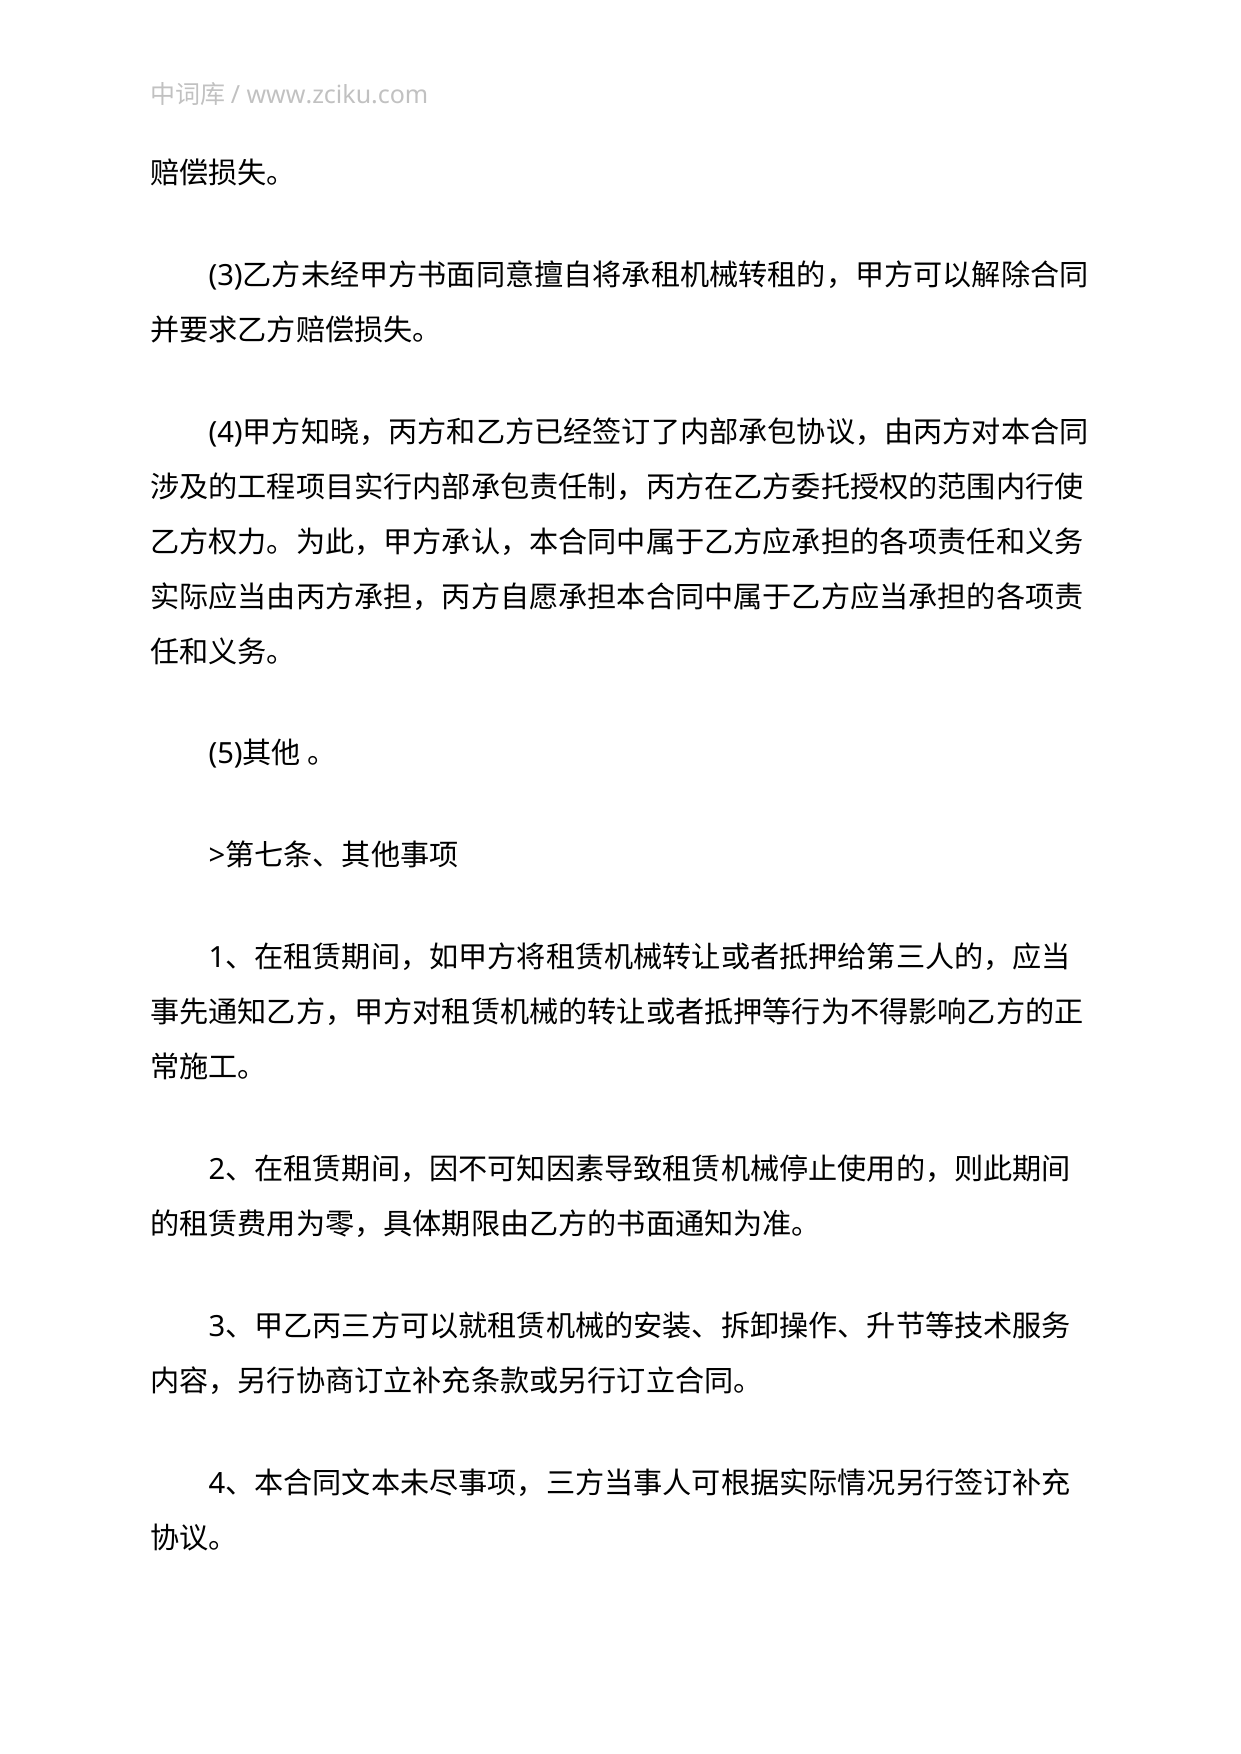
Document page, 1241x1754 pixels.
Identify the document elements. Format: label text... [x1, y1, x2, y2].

text >第七条、其他事项 [150, 832, 1090, 874]
text 1、在租赁期间，如甲方将租赁机械转让或者抵押给第三人的，应当事先通知乙方，甲方对租赁机械的转让或者抵押等行为不得影响乙方的正常施工。 [150, 934, 1090, 1086]
text 4、本合同文本未尽事项，三方当事人可根据实际情况另行签订补充协议。 [150, 1459, 1090, 1556]
text (4)甲方知晓，丙方和乙方已经签订了内部承包协议，由丙方对本合同涉及的工程项目实行内部承包责任制，丙方在乙方委托授权的范围内行使乙方权力。为此，甲方承认，本合同中属于乙方应承担的各项责任和义务实际应当由丙方承担，丙方自愿承担本合同中属于乙方应当承担的各项责任和义务。 [150, 408, 1090, 671]
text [150, 150, 1090, 192]
text (3)乙方未经甲方书面同意擅自将承租机械转租的，甲方可以解除合同并要求乙方赔偿损失。 [150, 252, 1090, 349]
text (5)其他 。 [150, 730, 1090, 772]
text 2、在租赁期间，因不可知因素导致租赁机械停止使用的，则此期间的租赁费用为零，具体期限由乙方的书面通知为准。 [150, 1146, 1090, 1243]
text 3、甲乙丙三方可以就租赁机械的安装、拆卸操作、升节等技术服务内容，另行协商订立补充条款或另行订立合同。 [150, 1302, 1090, 1400]
